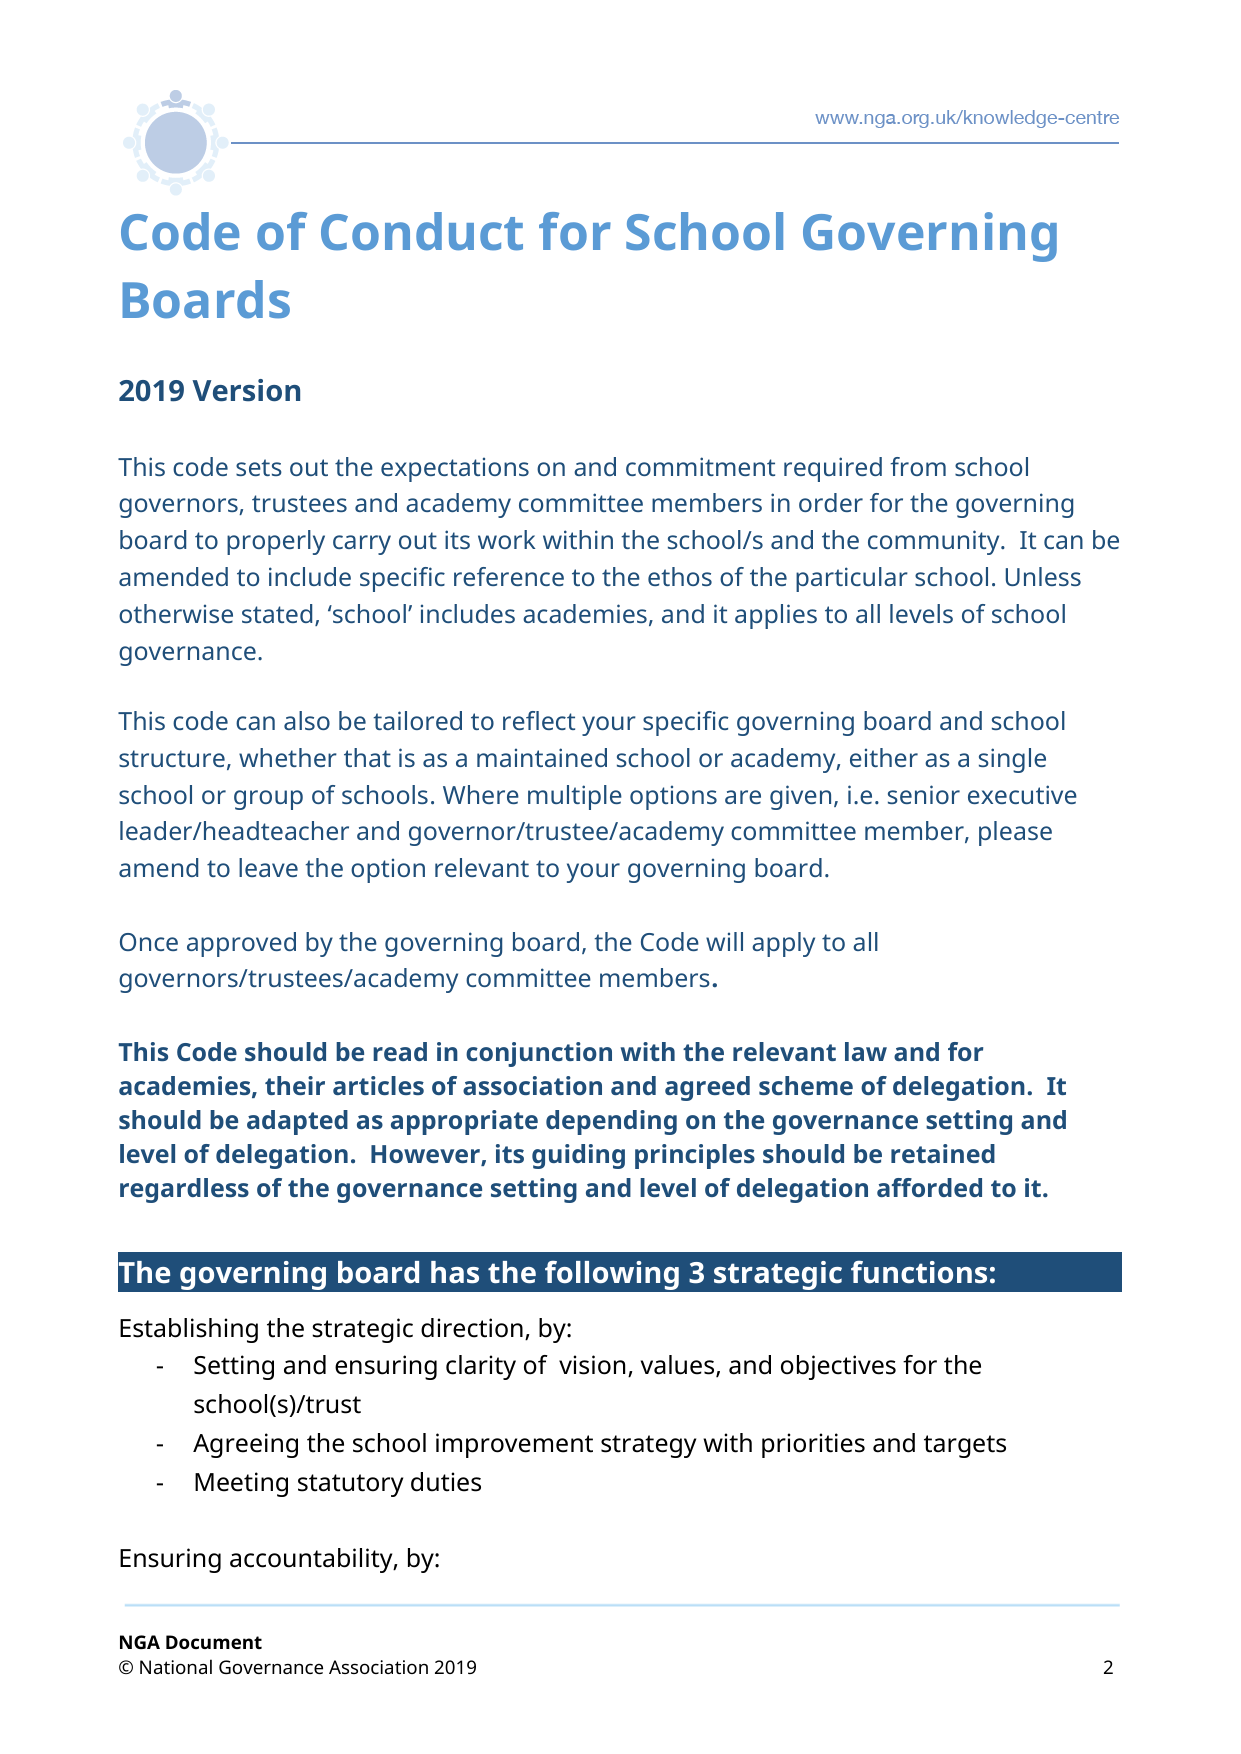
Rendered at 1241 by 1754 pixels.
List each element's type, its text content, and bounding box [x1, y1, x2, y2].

text This Code should be read in conjunction with the relevant law and for academies, their articles of association and agreed scheme of delegation. It should be adapted as appropriate depending on the governance setting and level of delegation. However, its guiding principles should be retained regardless of the governance setting and level of delegation afforded to it. [118, 1035, 1122, 1205]
text This code can also be tailored to reflect your specific governing board and school structure, whether that is as a maintained school or academy, either as a single school or group of schools. Where multiple options are given, i.e. senior executive leader/headteacher and governor/trustee/academy committee member, please amend to leave the option relevant to your governing board. [118, 704, 1122, 885]
list Setting and ensuring clarity of vision, values, and objectives for the school(s)/trust [156, 1347, 1122, 1421]
text The governing board has the following 3 strategic functions: [118, 1252, 1122, 1292]
text Once approved by the governing board, the Code will apply to all governors/trustees/academy committee members. [118, 924, 1122, 995]
picture [118, 1597, 1123, 1613]
picture [118, 73, 1122, 197]
text 2019 Version [118, 370, 1122, 409]
list Meeting statutory duties [156, 1465, 1122, 1499]
text Code of Conduct for School Governing Boards [118, 197, 1122, 333]
text Ensuring accountability, by: [118, 1541, 1122, 1575]
list Agreeing the school improvement strategy with priorities and targets [156, 1426, 1122, 1460]
text This code sets out the expectations on and commitment required from school governors, trustees and academy committee members in order for the governing board to properly carry out its work within the school/s and the community. It can be amended to include specific reference to the ethos of the particular school. Unless otherwise stated, ‘school’ includes academies, and it applies to all levels of school governance. [118, 449, 1122, 667]
text Establishing the strategic direction, by: [118, 1311, 1122, 1344]
